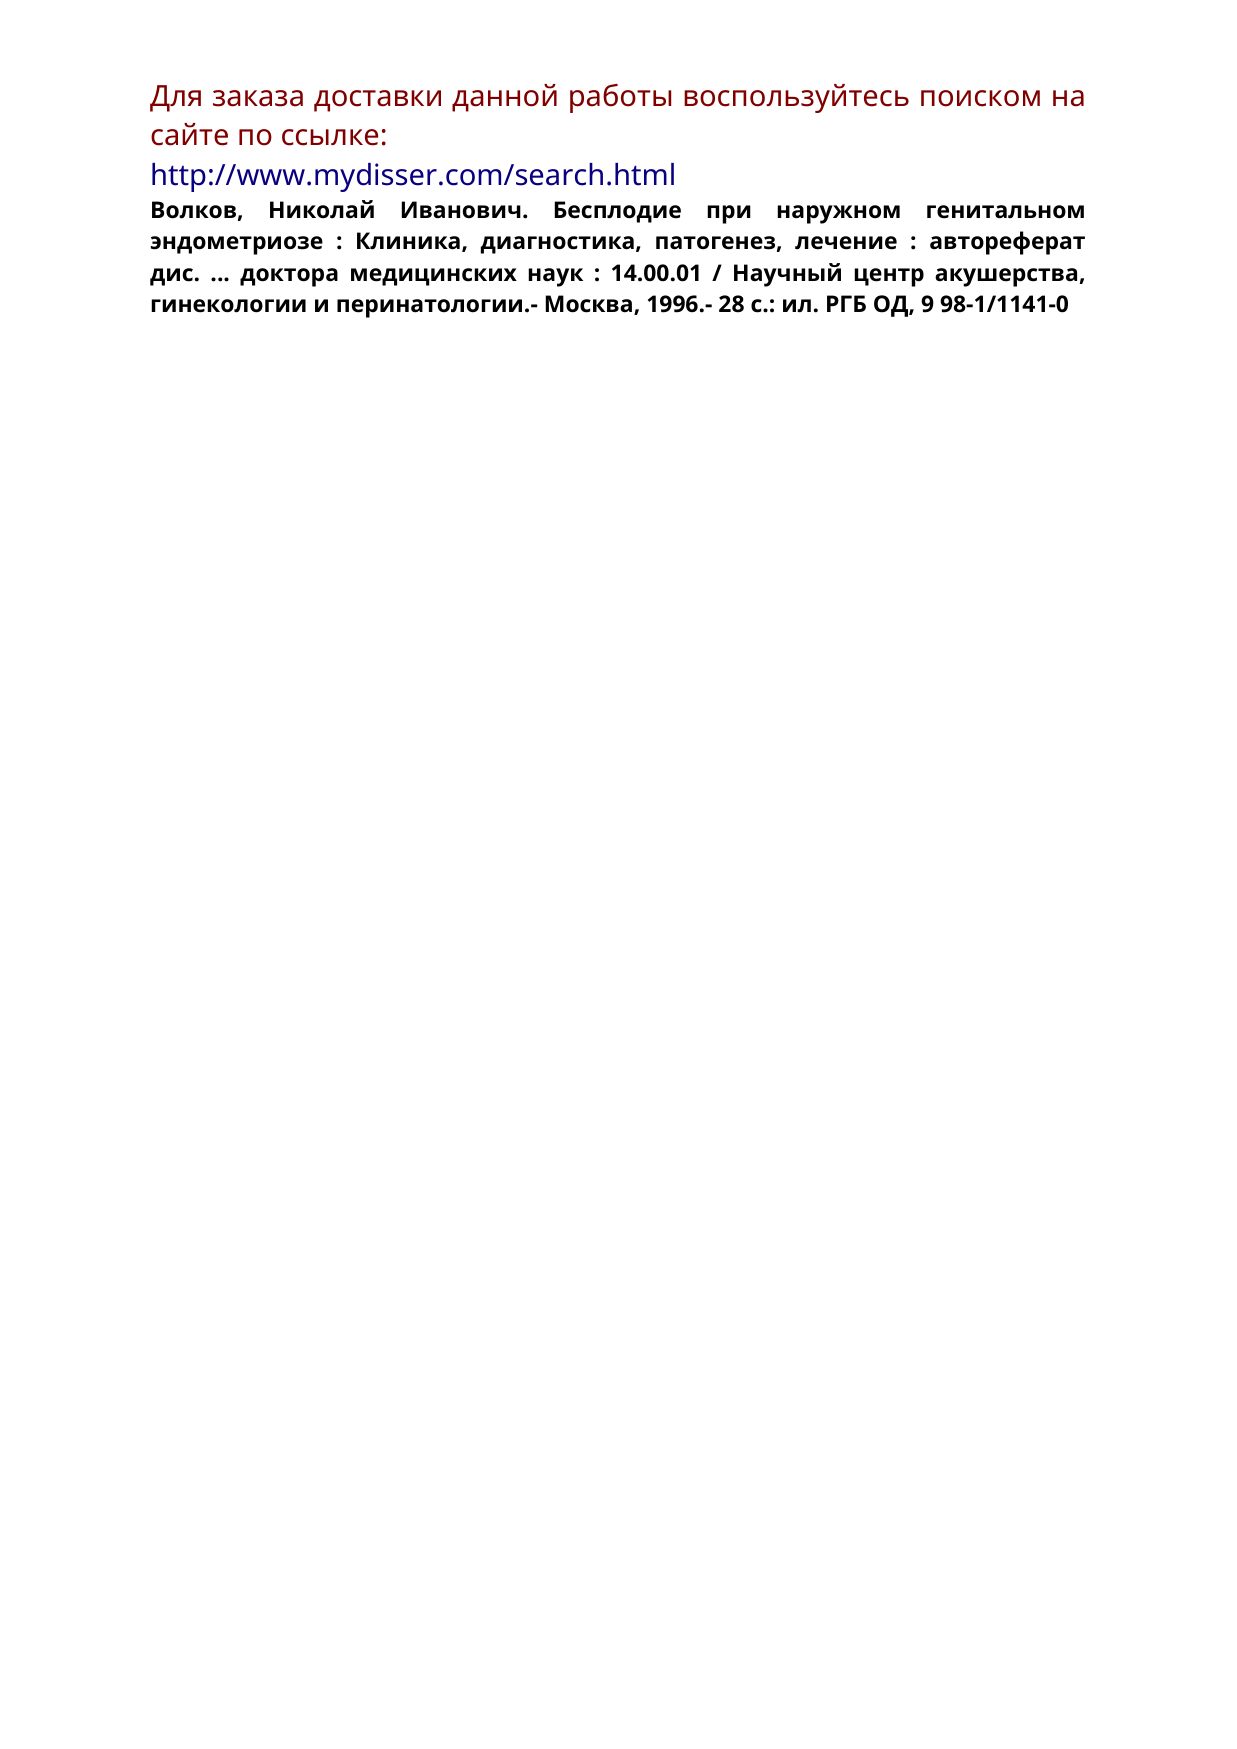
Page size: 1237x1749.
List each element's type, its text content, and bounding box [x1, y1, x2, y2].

text Волков, Николай Иванович. Бесплодие при наружном генитальном эндометриозе : Клиника, диагностика, патогенез, лечение : автореферат дис. ... доктора медицинских наук : 14.00.01 / Научный центр акушерства, гинекологии и перинатологии.- Москва, 1996.- 28 с.: ил. РГБ ОД, 9 98-1/1141-0 [150, 194, 1086, 319]
